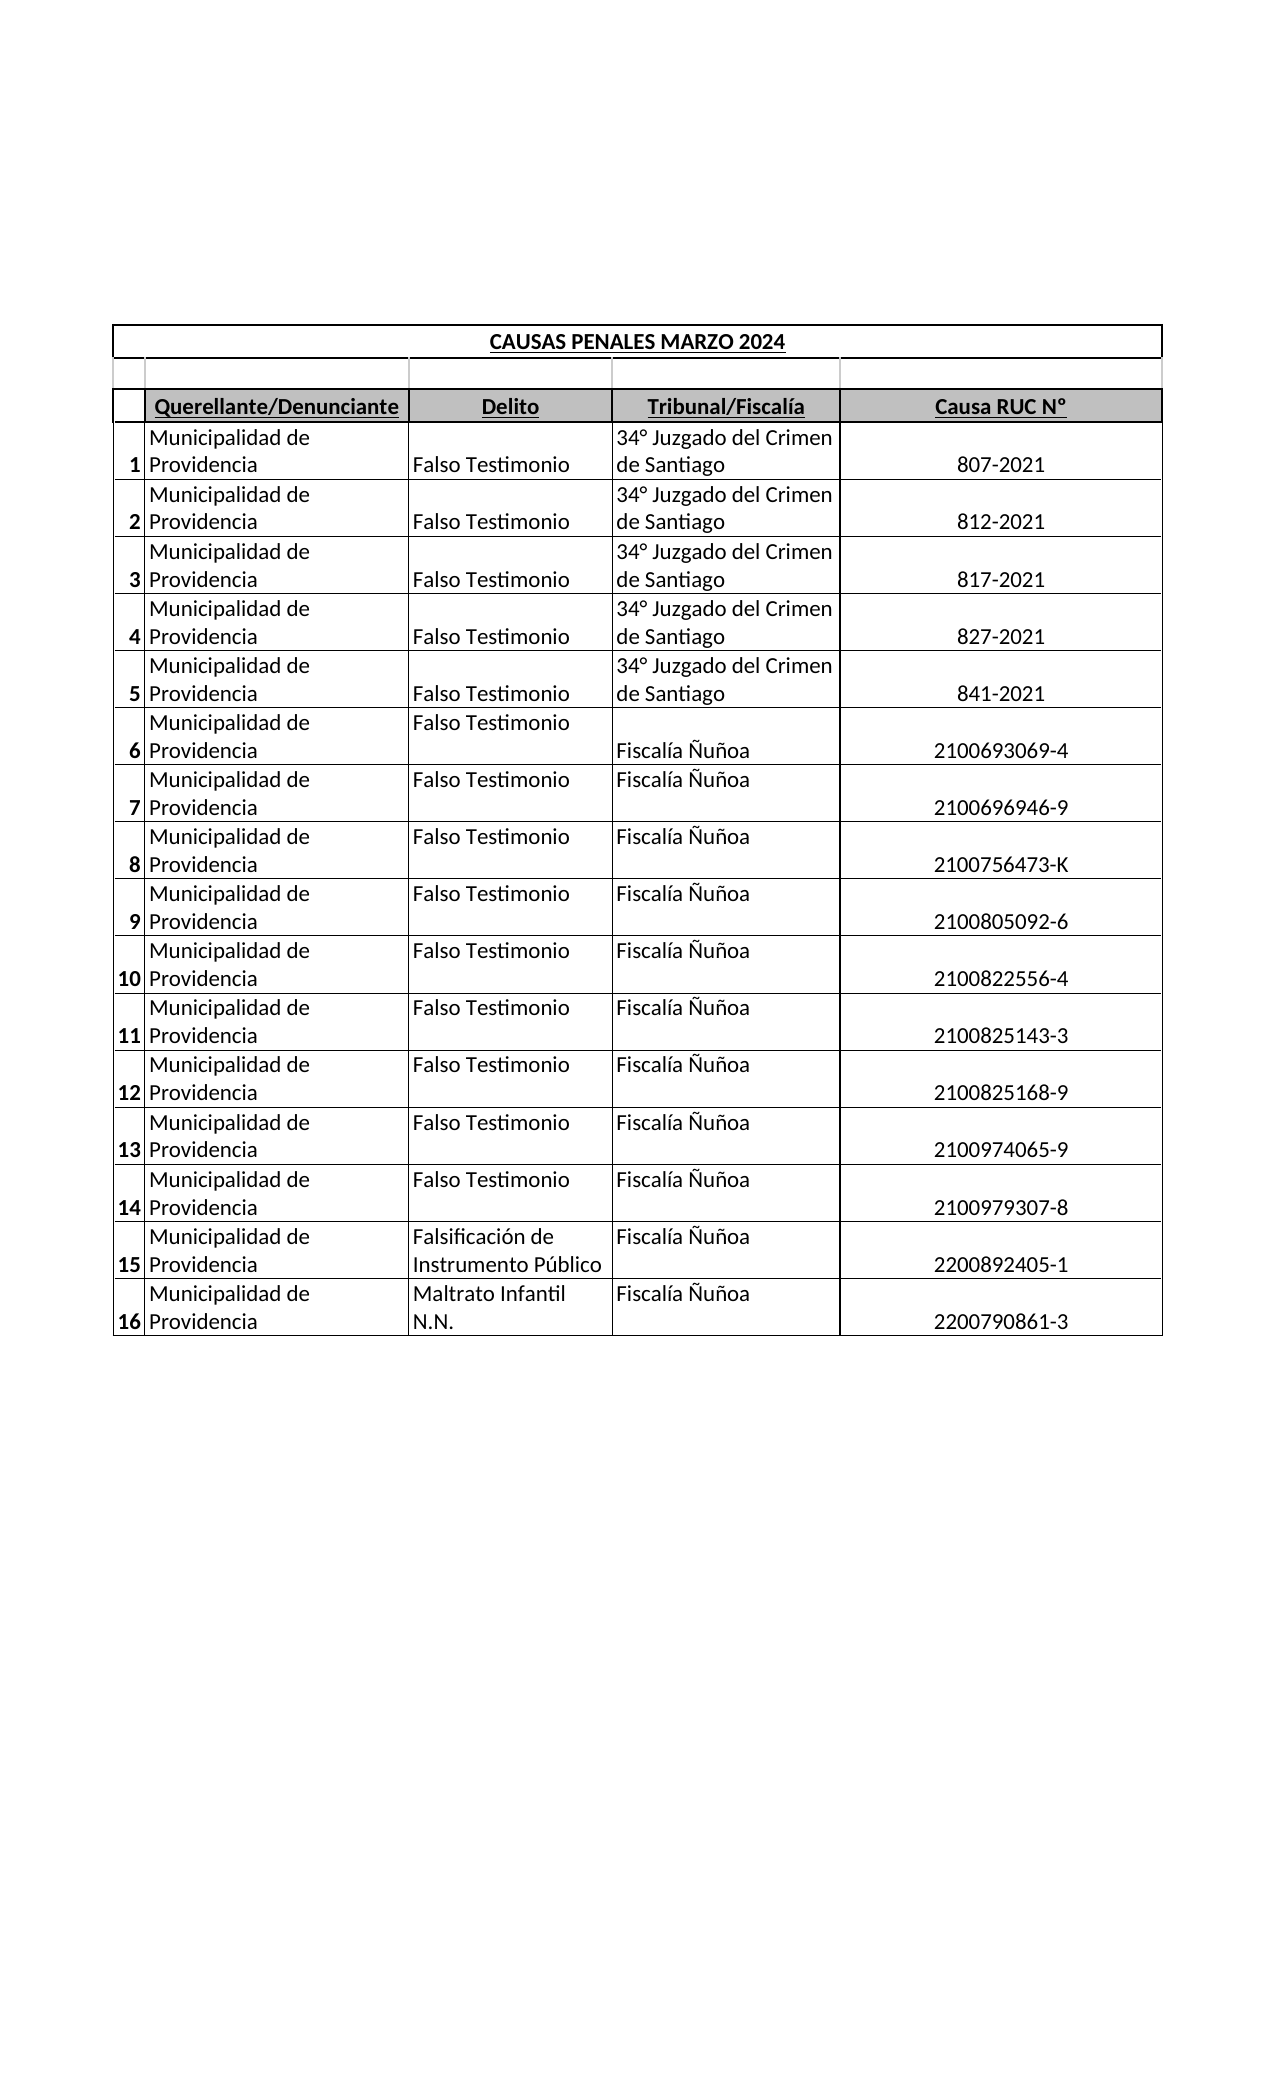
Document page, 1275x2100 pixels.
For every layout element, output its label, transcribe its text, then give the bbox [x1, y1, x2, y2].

table_cell 34° Juzgado del Crimen de Santiago [613, 594, 839, 650]
table_cell 2 [114, 480, 144, 536]
table_cell Falso Testimonio [409, 594, 612, 650]
table_cell Fiscalía Ñuñoa [613, 1051, 839, 1107]
table_cell 2100756473-K [841, 821, 1162, 878]
table_cell Municipalidad de Providencia [145, 765, 408, 821]
table_cell Falso Testimonio [409, 765, 612, 821]
table_cell 13 [114, 1108, 144, 1164]
table_cell Municipalidad de Providencia [145, 423, 408, 479]
table_cell Fiscalía Ñuñoa [613, 1222, 839, 1278]
table_cell Municipalidad de Providencia [145, 651, 408, 707]
table_cell Maltrato Infantil N.N. [409, 1279, 612, 1335]
table_cell Municipalidad de Providencia [145, 1051, 408, 1107]
table_cell Municipalidad de Providencia [145, 994, 408, 1049]
table_cell Falso Testimonio [409, 822, 612, 878]
table_cell Municipalidad de Providencia [145, 879, 408, 935]
table_cell [613, 359, 839, 388]
table_cell Falso Testimonio [409, 480, 612, 536]
table_cell Fiscalía Ñuñoa [613, 1279, 839, 1335]
table_cell Falso Testimonio [409, 936, 612, 992]
table_cell [114, 390, 144, 421]
table_cell [410, 359, 611, 388]
table_cell 4 [114, 594, 144, 650]
table_cell Fiscalía Ñuñoa [613, 1165, 839, 1221]
table_cell Municipalidad de Providencia [145, 708, 408, 764]
table_cell Delito [410, 390, 611, 421]
table_cell 817-2021 [841, 536, 1162, 593]
table_cell Municipalidad de Providencia [145, 936, 408, 992]
table_cell Municipalidad de Providencia [145, 822, 408, 878]
table_cell 5 [114, 651, 144, 707]
table_cell 11 [114, 994, 144, 1049]
table_header CAUSAS PENALES MARZO 2024 [114, 326, 1161, 357]
table_cell Municipalidad de Providencia [145, 1222, 408, 1278]
table_cell 12 [114, 1051, 144, 1107]
table_cell [146, 359, 408, 388]
table_cell 2100696946-9 [841, 764, 1162, 821]
table_cell 15 [114, 1222, 144, 1278]
table_cell 812-2021 [841, 479, 1162, 536]
table_cell Falso Testimonio [409, 708, 612, 764]
table_cell 827-2021 [841, 593, 1162, 650]
table_cell 9 [114, 879, 144, 935]
table_cell 34° Juzgado del Crimen de Santiago [613, 651, 839, 707]
table_cell 2100693069-4 [841, 707, 1162, 764]
table_cell 14 [114, 1165, 144, 1221]
table_cell 3 [114, 537, 144, 593]
table_cell Falsificación de Instrumento Público [409, 1222, 612, 1278]
table_cell 2200892405-1 [841, 1221, 1162, 1278]
table_cell Fiscalía Ñuñoa [613, 1108, 839, 1164]
table_cell Causa RUC Nº [841, 390, 1161, 421]
table_cell 1 [114, 422, 144, 479]
table_cell Fiscalía Ñuñoa [613, 708, 839, 764]
table_cell [114, 359, 144, 388]
table_cell Falso Testimonio [409, 651, 612, 707]
table_cell Falso Testimonio [409, 537, 612, 593]
table_cell Falso Testimonio [409, 879, 612, 935]
table_cell 2100825168-9 [841, 1050, 1162, 1107]
table_cell Municipalidad de Providencia [145, 1279, 408, 1335]
table_cell 8 [114, 822, 144, 878]
table_cell 16 [114, 1279, 144, 1335]
table_cell Municipalidad de Providencia [145, 480, 408, 536]
table_cell 6 [114, 708, 144, 764]
table_cell 34° Juzgado del Crimen de Santiago [613, 537, 839, 593]
table_cell Fiscalía Ñuñoa [613, 765, 839, 821]
table_cell Municipalidad de Providencia [145, 1165, 408, 1221]
table_cell 7 [114, 765, 144, 821]
table_cell Fiscalía Ñuñoa [613, 994, 839, 1049]
table_cell Municipalidad de Providencia [145, 1108, 408, 1164]
table_cell 2200790861-3 [841, 1278, 1162, 1335]
table_cell 2100822556-4 [841, 935, 1162, 992]
table_cell Fiscalía Ñuñoa [613, 822, 839, 878]
table_cell 2100979307-8 [841, 1164, 1162, 1221]
table_cell 2100825143-3 [841, 992, 1162, 1049]
table_cell Falso Testimonio [409, 1108, 612, 1164]
table_cell Falso Testimonio [409, 1165, 612, 1221]
table_cell 34° Juzgado del Crimen de Santiago [613, 480, 839, 536]
table_cell 34° Juzgado del Crimen de Santiago [613, 423, 839, 479]
table_cell [841, 359, 1161, 388]
table_cell Municipalidad de Providencia [145, 594, 408, 650]
table_cell Fiscalía Ñuñoa [613, 936, 839, 992]
table_cell Municipalidad de Providencia [145, 537, 408, 593]
table_cell Falso Testimonio [409, 1051, 612, 1107]
table_cell 2100974065-9 [841, 1107, 1162, 1164]
table_cell 2100805092-6 [841, 878, 1162, 935]
table_cell Querellante/Denunciante [146, 390, 408, 421]
table_cell 10 [114, 936, 144, 992]
table_cell Falso Testimonio [409, 423, 612, 479]
table_cell Tribunal/Fiscalía [613, 390, 839, 421]
table_cell Fiscalía Ñuñoa [613, 879, 839, 935]
table_cell 807-2021 [841, 423, 1162, 479]
table_cell 841-2021 [841, 650, 1162, 707]
table_cell Falso Testimonio [409, 994, 612, 1049]
